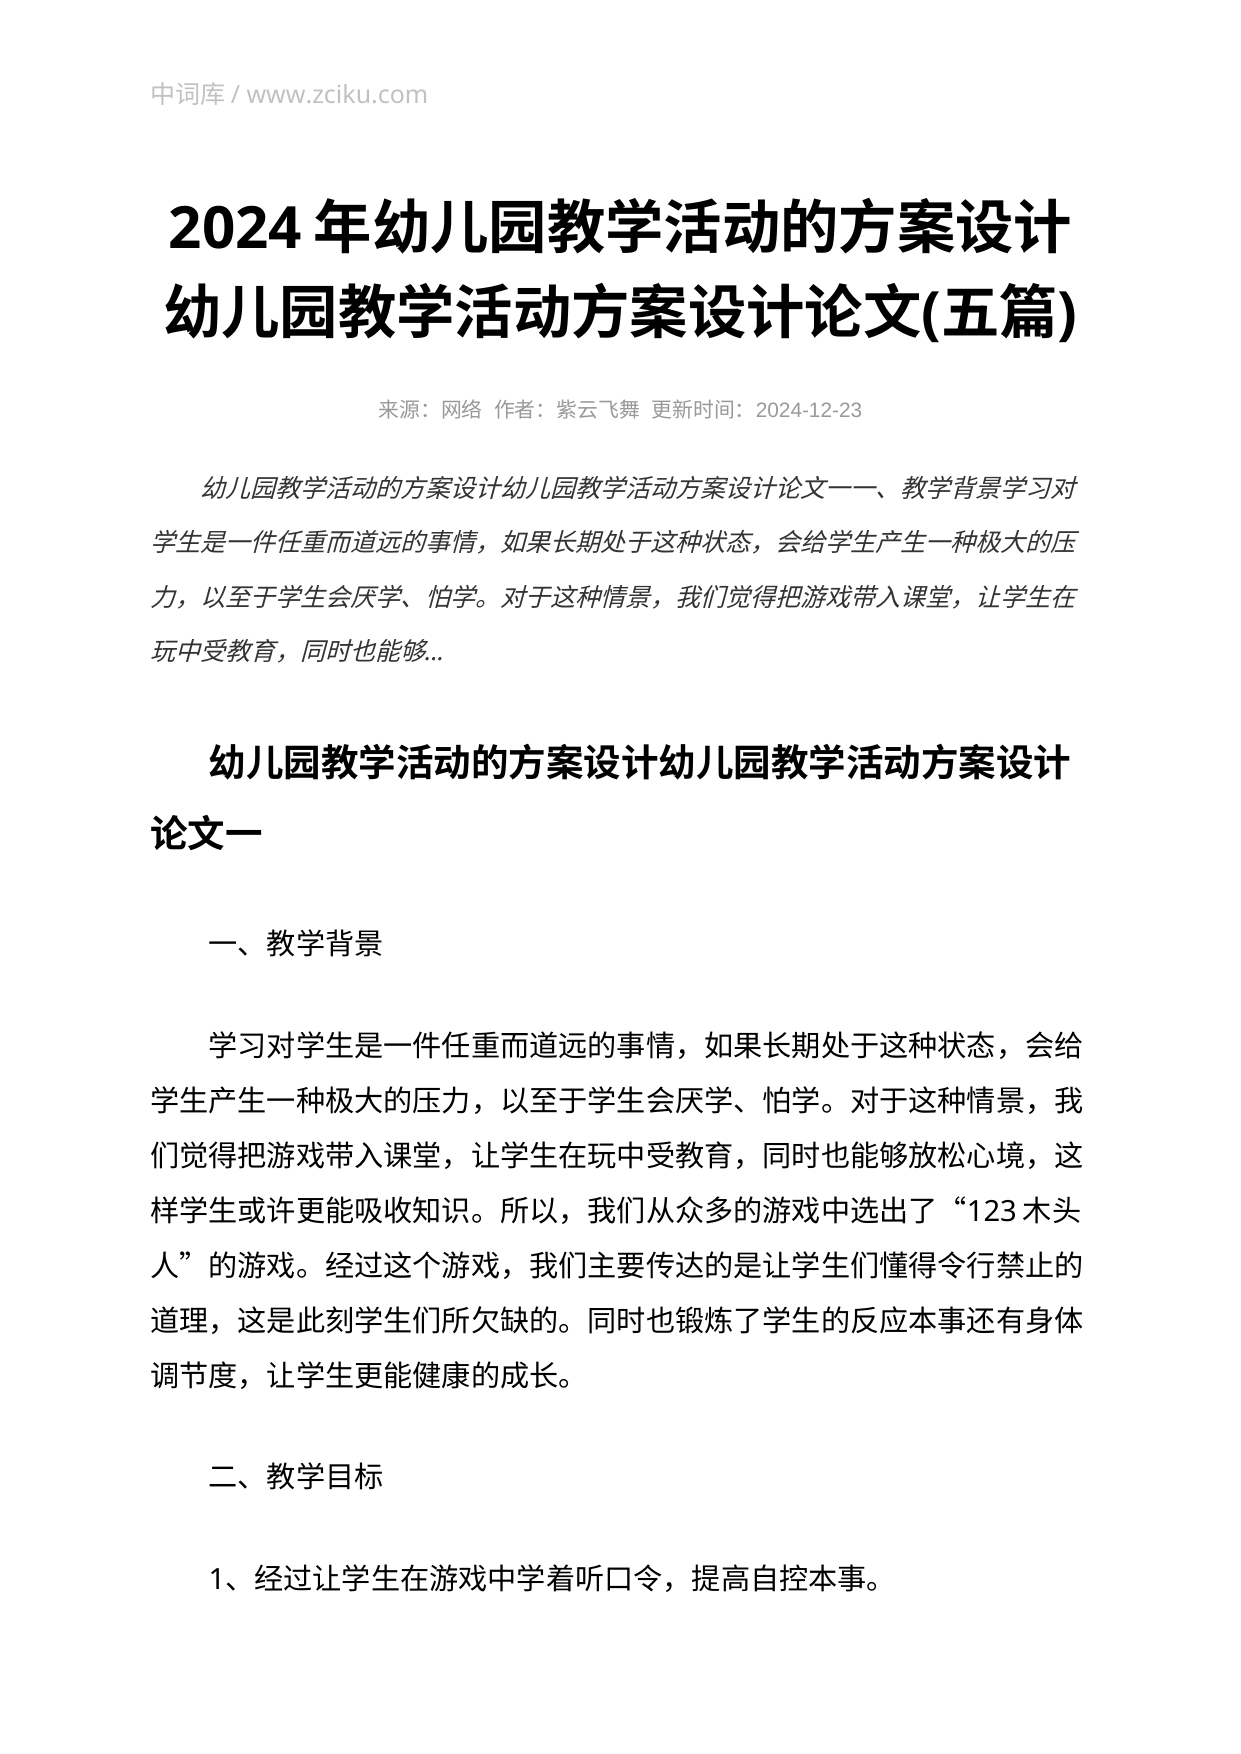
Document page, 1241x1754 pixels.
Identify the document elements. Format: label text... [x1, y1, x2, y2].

text 幼儿园教学活动的方案设计幼儿园教学活动方案设计论文一一、教学背景学习对学生是一件任重而道远的事情，如果长期处于这种状态，会给学生产生一种极大的压力，以至于学生会厌学、怕学。对于这种情景，我们觉得把游戏带入课堂，让学生在玩中受教育，同时也能够... [150, 468, 1090, 668]
text 学习对学生是一件任重而道远的事情，如果长期处于这种状态，会给学生产生一种极大的压力，以至于学生会厌学、怕学。对于这种情景，我们觉得把游戏带入课堂，让学生在玩中受教育，同时也能够放松心境，这样学生或许更能吸收知识。所以，我们从众多的游戏中选出了“123木头人”的游戏。经过这个游戏，我们主要传达的是让学生们懂得令行禁止的道理，这是此刻学生们所欠缺的。同时也锻炼了学生的反应本事还有身体调节度，让学生更能健康的成长。 [150, 1023, 1090, 1394]
text 幼儿园教学活动的方案设计幼儿园教学活动方案设计论文一 [150, 733, 1090, 858]
text 来源：网络 作者：紫云飞舞 更新时间：2024-12-23 [150, 398, 1090, 422]
text 二、教学目标 [150, 1454, 1090, 1496]
text 1、经过让学生在游戏中学着听口令，提高自控本事。 [150, 1556, 1090, 1598]
subtitle 2024年幼儿园教学活动的方案设计 幼儿园教学活动方案设计论文(五篇) [150, 181, 1090, 351]
text 一、教学背景 [150, 921, 1090, 963]
